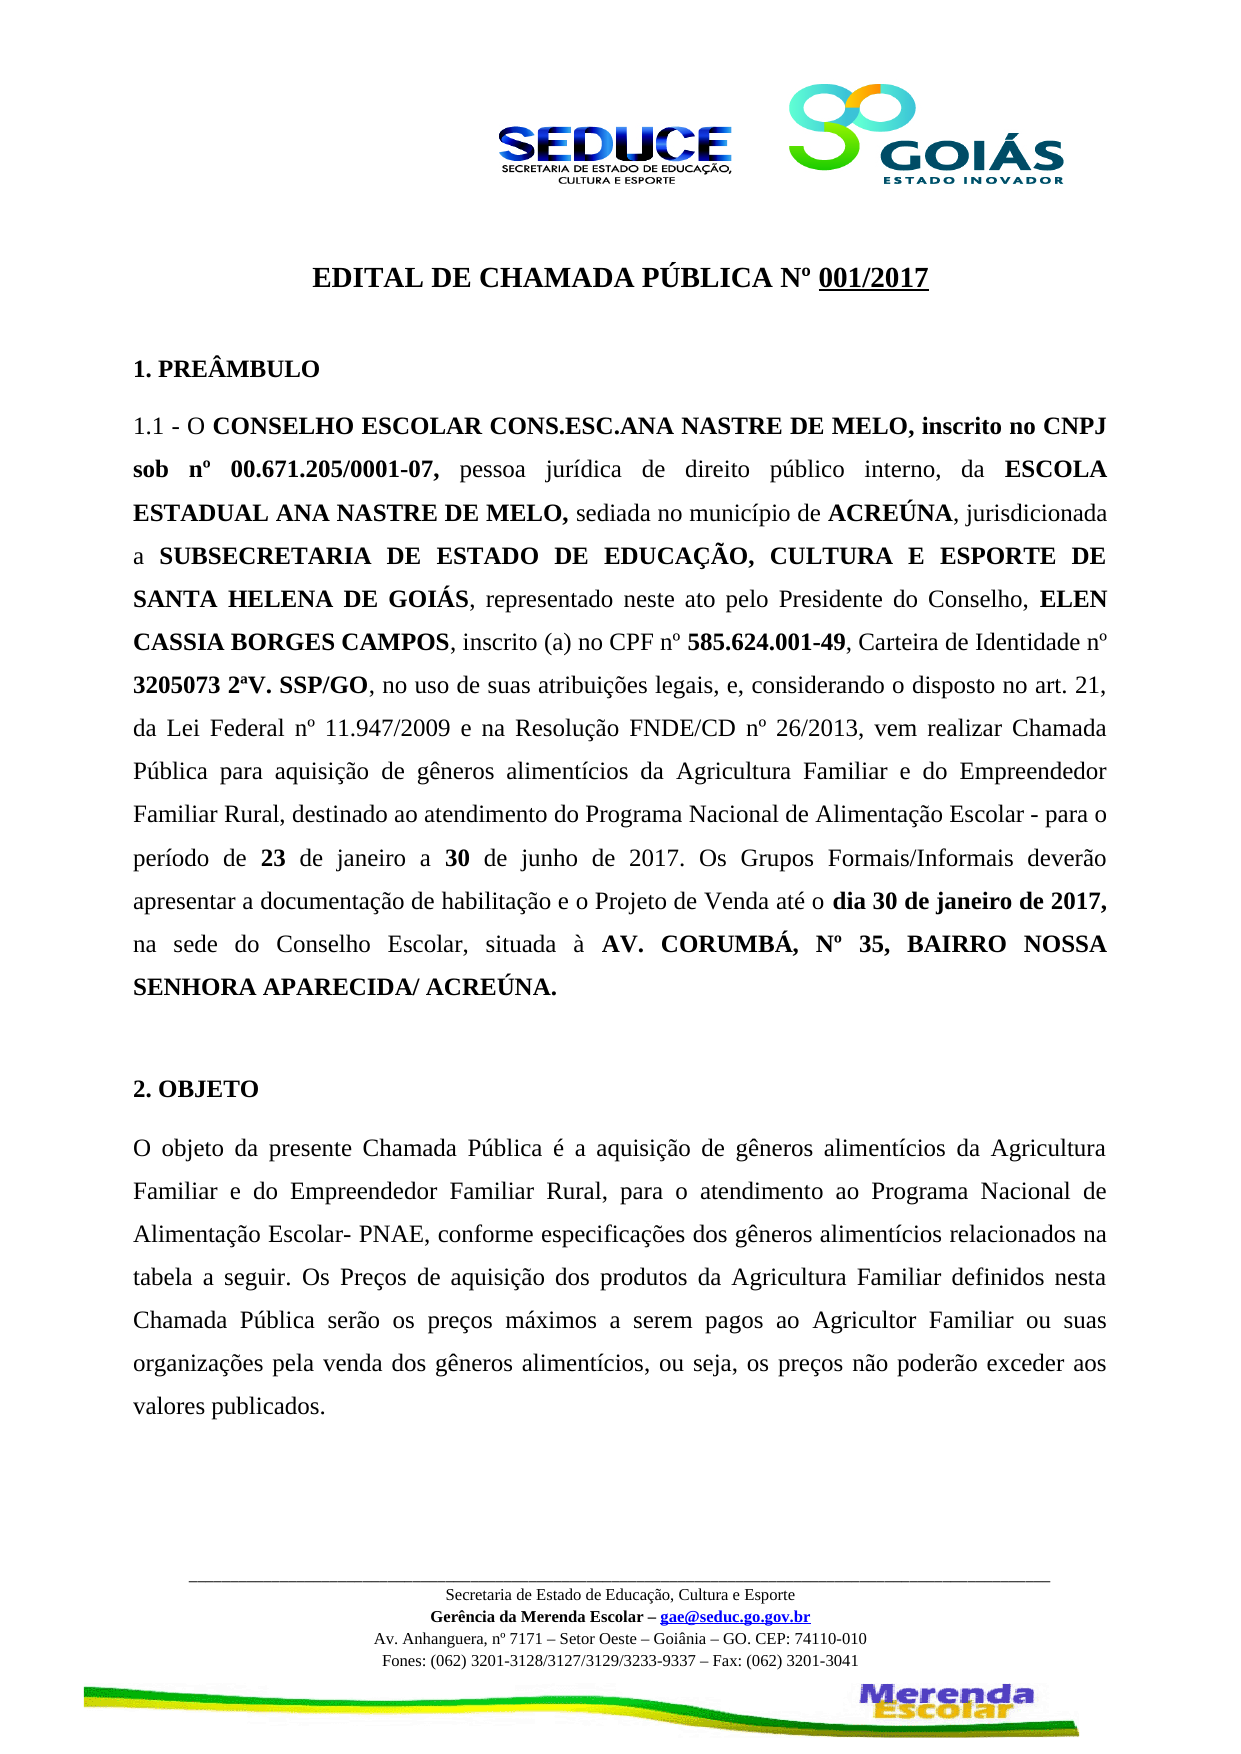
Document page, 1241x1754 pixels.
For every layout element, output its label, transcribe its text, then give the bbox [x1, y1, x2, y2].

text O objeto da presente Chamada Pública é a aquisição de gêneros alimentícios da Agricultura Familiar e do Empreendedor Familiar Rural, para o atendimento ao Programa Nacional de Alimentação Escolar- PNAE, conforme especificações dos gêneros alimentícios relacionados na tabela a seguir. Os Preços de aquisição dos produtos da Agricultura Familiar definidos nesta Chamada Pública serão os preços máximos a serem pagos ao Agricultor Familiar ou suas organizações pela venda dos gêneros alimentícios, ou seja, os preços não poderão exceder aos valores publicados. [133, 1133, 1107, 1420]
picture [477, 73, 1108, 212]
text 1.1 - O CONSELHO ESCOLAR CONS.ESC.ANA NASTRE DE MELO, inscrito no CNPJ sob nº 00.671.205/0001-07, pessoa jurídica de direito público interno, da ESCOLA ESTADUAL ANA NASTRE DE MELO, sediada no município de ACREÚNA, jurisdicionada a SUBSECRETARIA DE ESTADO DE EDUCAÇÃO, CULTURA E ESPORTE DE SANTA HELENA DE GOIÁS, representado neste ato pelo Presidente do Conselho, ELEN CASSIA BORGES CAMPOS, inscrito (a) no CPF nº 585.624.001-49, Carteira de Identidade nº 3205073 2ªV. SSP/GO, no uso de suas atribuições legais, e, considerando o disposto no art. 21, da Lei Federal nº 11.947/2009 e na Resolução FNDE/CD nº 26/2013, vem realizar Chamada Pública para aquisição de gêneros alimentícios da Agricultura Familiar e do Empreendedor Familiar Rural, destinado ao atendimento do Programa Nacional de Alimentação Escolar - para o período de 23 de janeiro a 30 de junho de 2017. Os Grupos Formais/Informais deverão apresentar a documentação de habilitação e o Projeto de Venda até o dia 30 de janeiro de 2017, na sede do Conselho Escolar, situada à AV. CORUMBÁ, Nº 35, BAIRRO NOSSA SENHORA APARECIDA/ ACREÚNA. [133, 411, 1107, 1001]
text EDITAL DE CHAMADA PÚBLICA Nº 001/2017 [133, 260, 1107, 294]
text 2. OBJETO [133, 1074, 1107, 1103]
text 1. PREÂMBULO [133, 354, 1107, 383]
